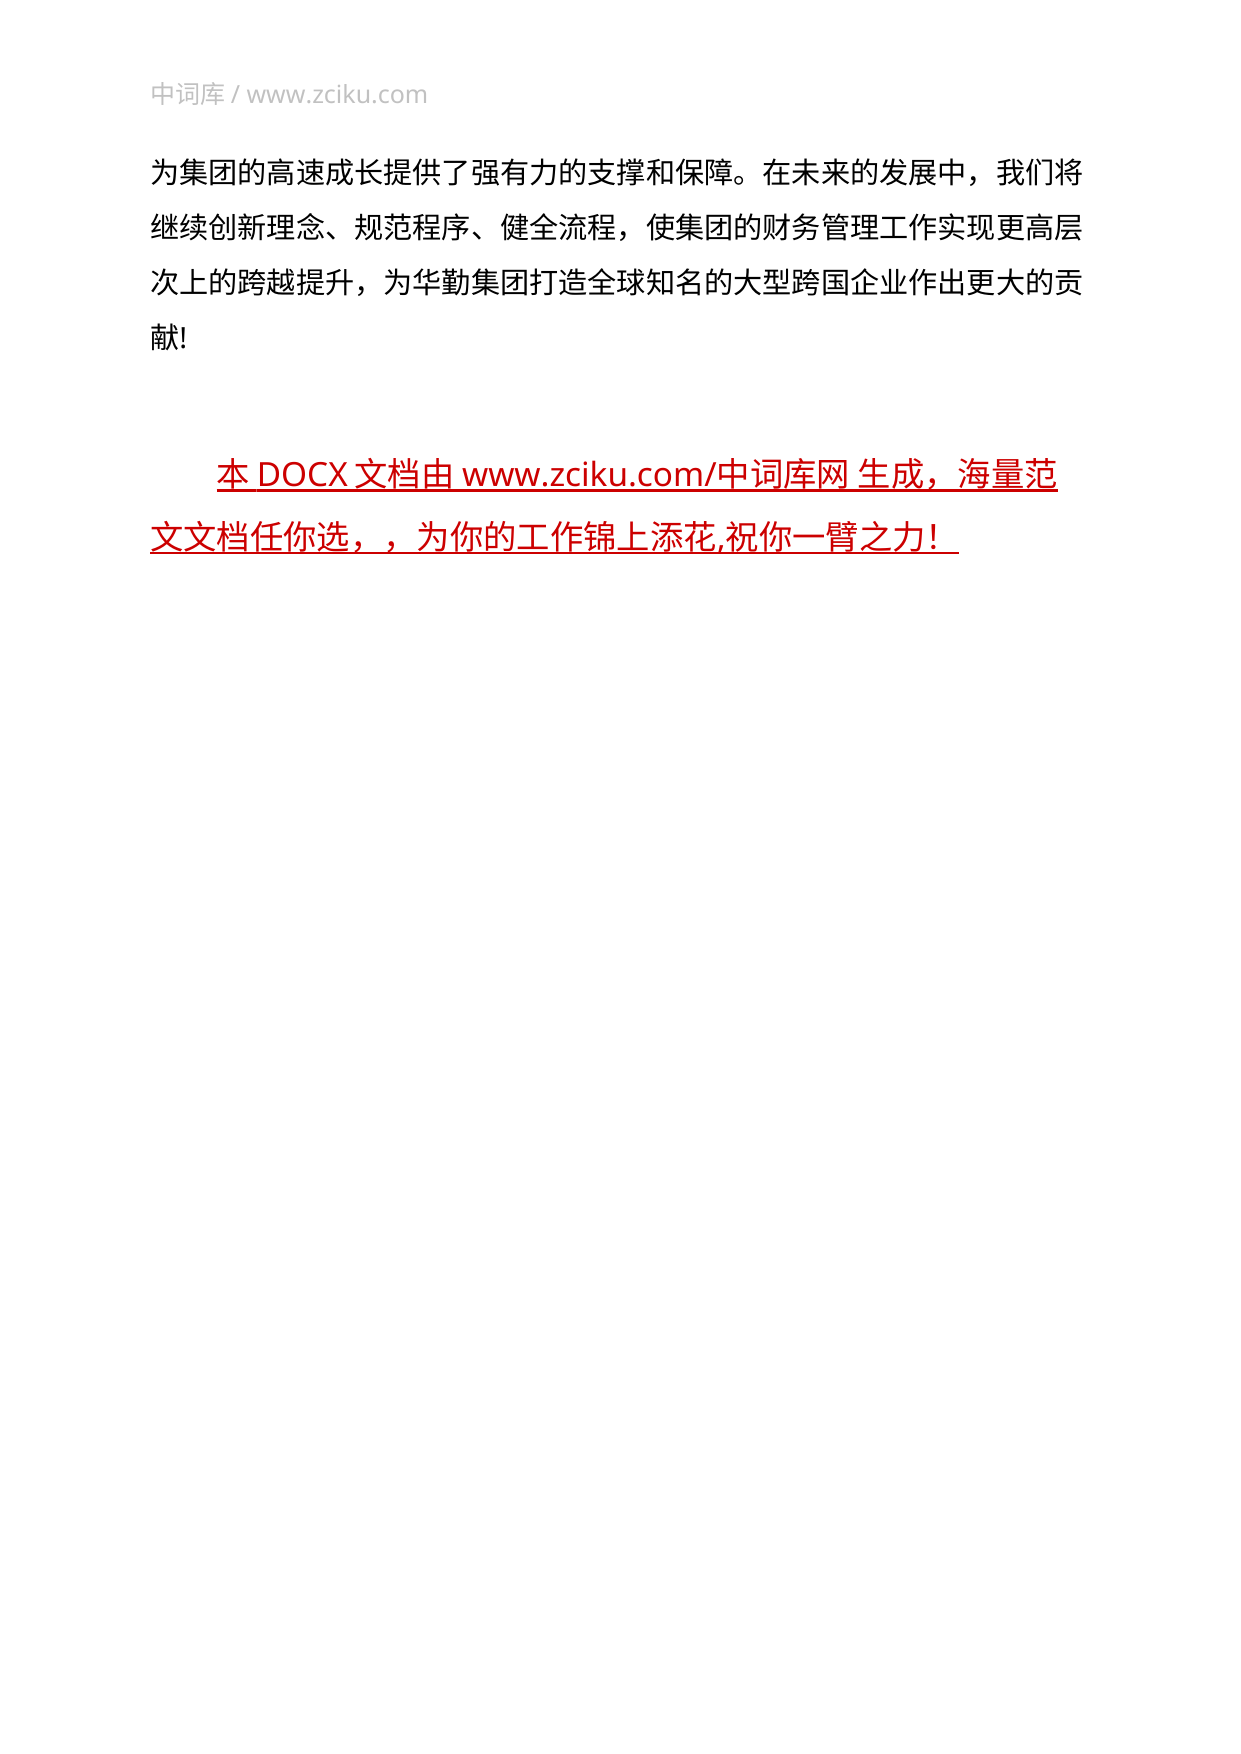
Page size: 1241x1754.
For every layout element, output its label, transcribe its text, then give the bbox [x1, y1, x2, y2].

text 本DOCX文档由 www.zciku.com/中词库网 生成，海量范文文档任你选，，为你的工作锦上添花,祝你一臂之力！ [150, 448, 1090, 559]
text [150, 150, 1090, 357]
